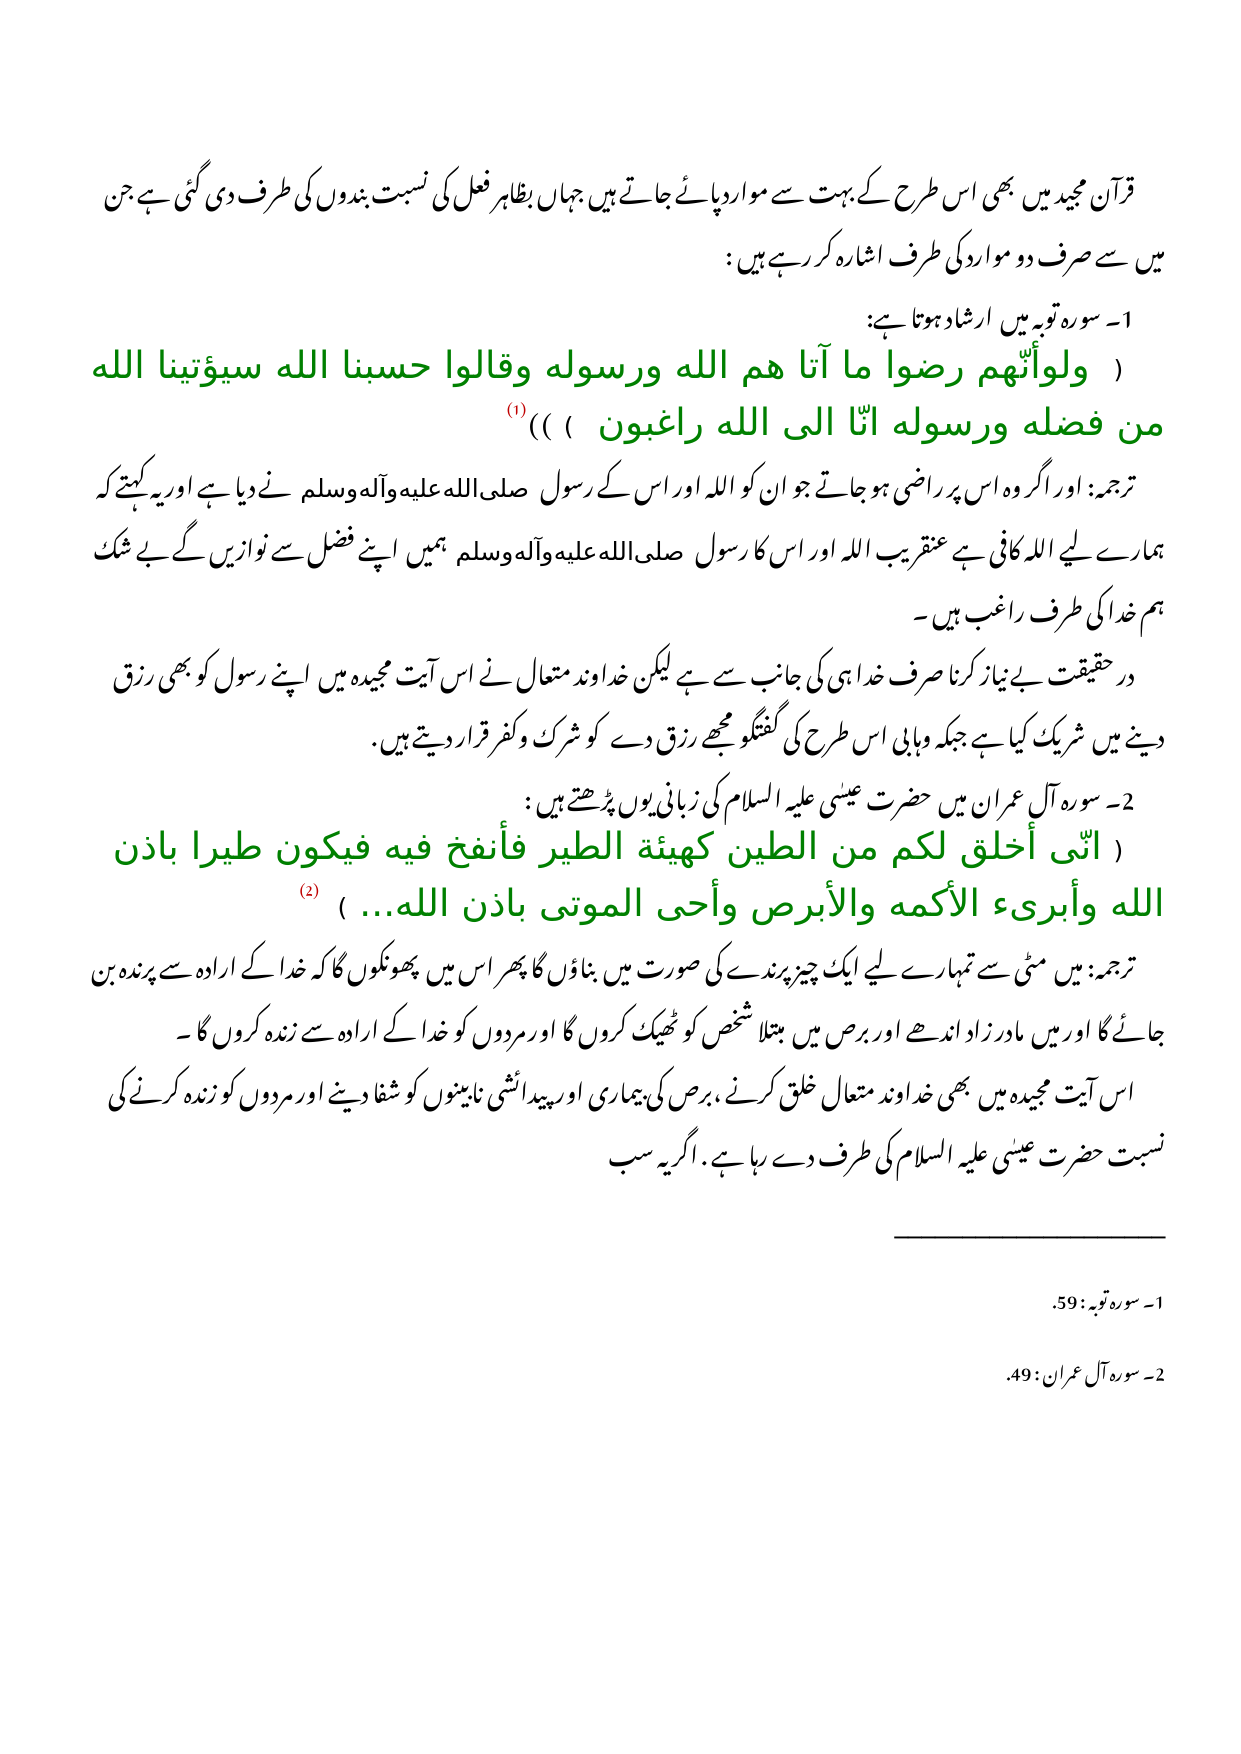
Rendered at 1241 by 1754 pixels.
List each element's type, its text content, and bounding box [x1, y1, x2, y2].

text ____________________ [75, 1181, 1165, 1249]
text قرآن مجید میں بھی اس طرح کے بہت سے مواردپائے جاتے ہیں جہاں بظاہر فعل کی نسبت بندوں کی طرف دی گئی ہے جن میں سے صرف دو موارد کی طرف اشارہ کر رہے ہیں : [75, 156, 1165, 281]
text 1۔ سورہ توبہ : 59. [75, 1274, 1165, 1321]
text ترجمہ: اور اگر وہ اس پر راضی ہو جاتے جو ان کو اللہ اور اس کے رسول صلى‌الله‌عليه‌وآله‌وسلم نے دیا ہے اور یہ کہتے کہ ہمارے لیے اللہ کافی ہے عنقریب اللہ اور اس کا رسول صلى‌الله‌عليه‌وآله‌وسلم ہمیں اپنے فضل سے نوازیں گے بے شک ہم خدا کی طرف راغب ہیں ۔ [75, 450, 1165, 637]
text ( ولوأنّهم رضوا ما آتا هم الله ورسوله وقالوا حسبنا الله سیؤتینا الله من فضله ورسوله انّا الی الله راغبون ) ) ) (1) [75, 344, 1165, 450]
text در حقیقت بے نیاز کرنا صرف خدا ہی کی جانب سے ہے لیکن خداوند متعال نے اس آیت مجیدہ میں اپنے رسول کو بھی رزق دینے میں شریک کیا ہے جبکہ وہابی اس طرح کی گفتگو مجھے رزق دے کو شرک وکفر قرار دیتے ہیں . [75, 637, 1165, 762]
text ترجمہ: میں مٹی سے تمہارے لیے ایک چیز پرندے کی صورت میں بناؤں گا پھر اس میں پھونکوں گا کہ خدا کے ارادہ سے پرندہ بن جائے گا اور میں مادر زاد اندھے اور برص میں مبتلا شخص کو ٹھیک کروں گا اور مردوں کو خدا کے ارادہ سے زندہ کروں گا ۔ [75, 931, 1165, 1056]
text 1۔ سورہ توبہ میں ارشاد ہوتا ہے: [75, 281, 1165, 344]
text اس آیت مجیدہ میں بھی خداوند متعال خلق کرنے ،برص کی بیماری اورپیدائشی نابینوں کو شفا دینے اور مردوں کو زندہ کرنے کی نسبت حضرت عیسٰی علیہ السلام کی طرف دے رہا ہے . اگر یہ سب [75, 1056, 1165, 1181]
text 2۔ سورہ آل عمران : 49. [75, 1346, 1165, 1392]
text ( انّی أخلق لکم من الطین کهیئة الطیر فأنفخ فیه فیکون طیرا باذن الله وأبریء الأکمه والأبرص وأحی الموتی باذن الله... ) (2) [75, 825, 1165, 931]
text 2۔ سورہ آل عمران میں حضرت عیسٰی علیہ السلام کی زبانی یوں پڑھتے ہیں : [75, 762, 1165, 825]
